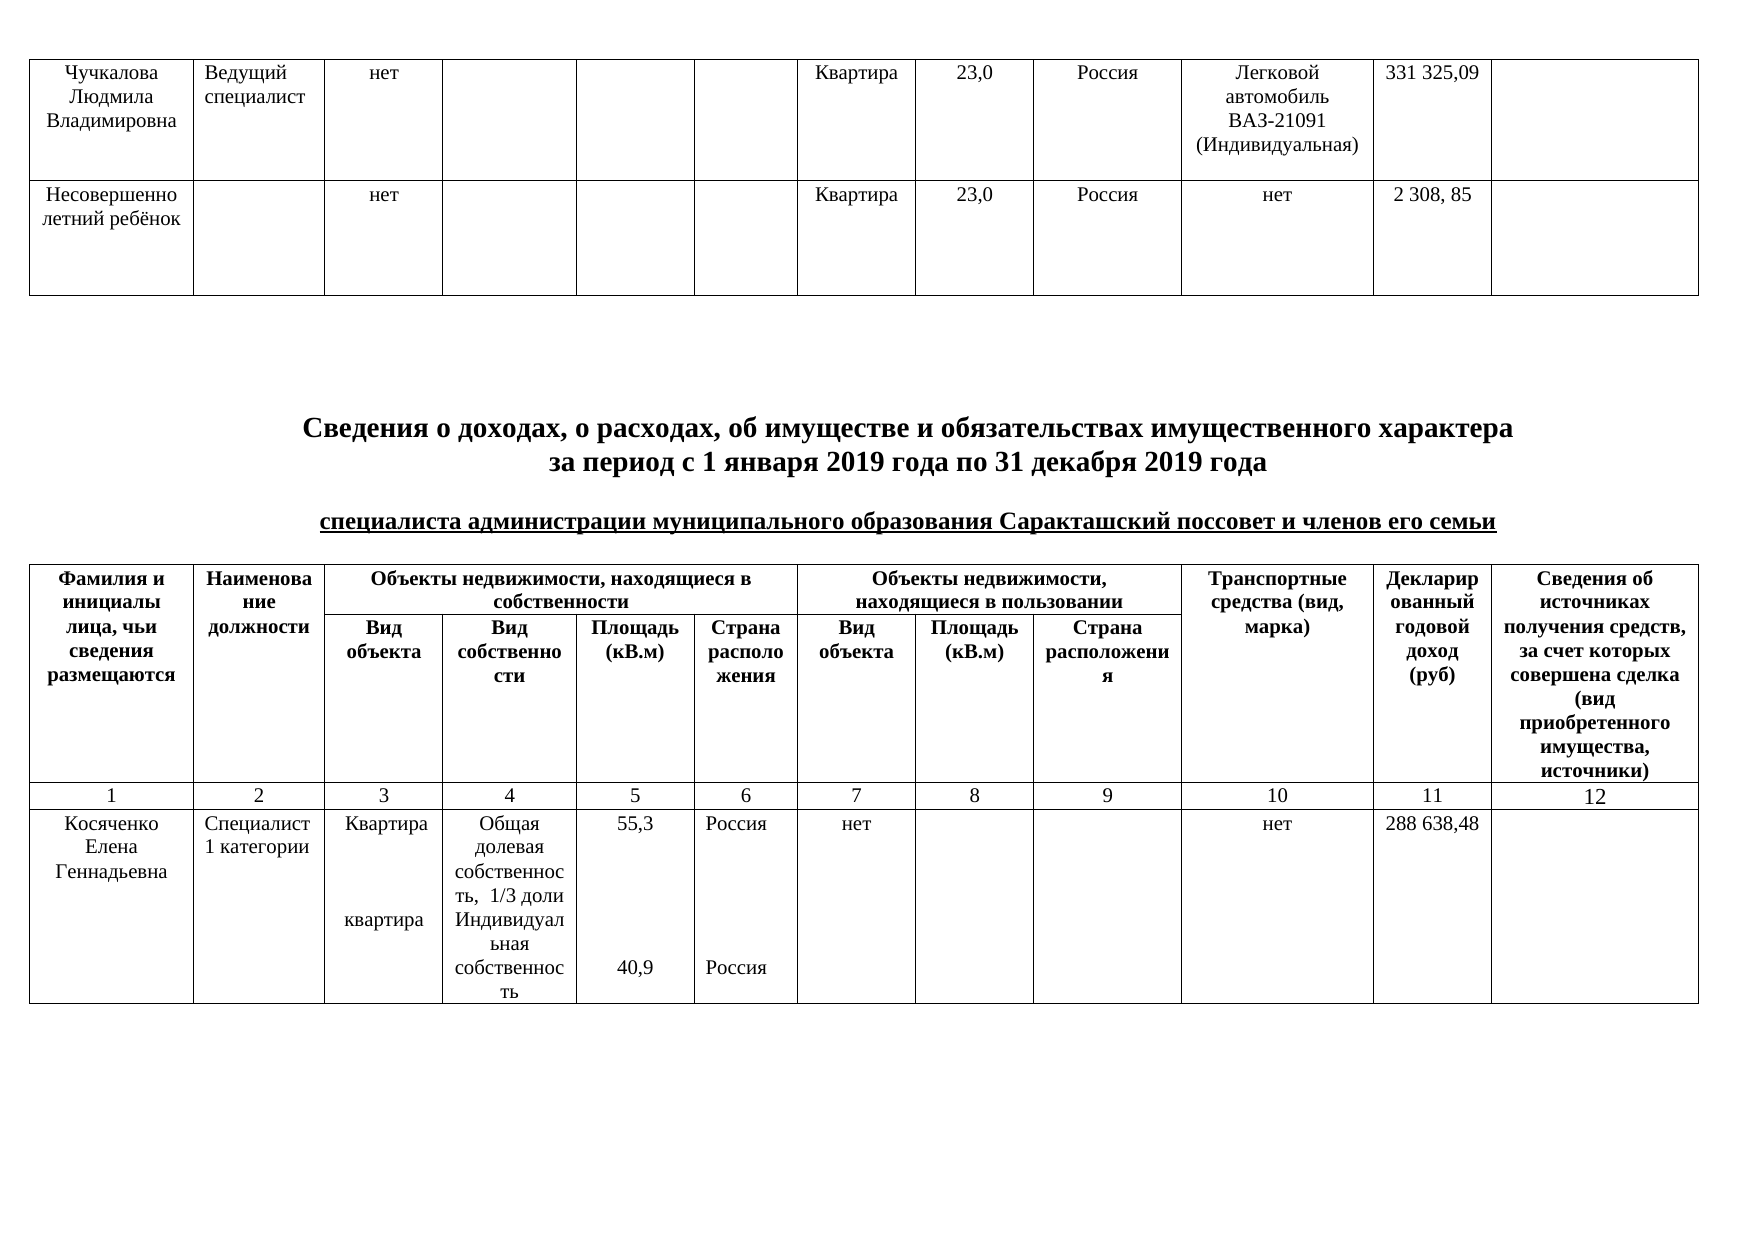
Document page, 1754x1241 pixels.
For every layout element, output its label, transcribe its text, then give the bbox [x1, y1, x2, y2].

table_cell [577, 60, 694, 180]
table_cell Чучкалова Людмила Владимировна [30, 60, 193, 180]
table_cell 2 [194, 783, 324, 809]
table_cell Вид объекта [798, 615, 915, 782]
table_cell [443, 60, 576, 180]
table_cell [194, 181, 324, 295]
table_cell [1492, 181, 1698, 295]
table_cell 331 325,09 [1374, 60, 1491, 180]
table_cell нет [325, 60, 442, 180]
table_cell Россия [1034, 181, 1181, 295]
table_header Наименование должности [194, 565, 324, 782]
subtitle специалиста администрации муниципального образования Саракташский поссовет и членов его семьи [118, 506, 1698, 535]
table_cell нет [325, 181, 442, 295]
table_cell Россия [1034, 60, 1181, 180]
table_cell Вид объекта [325, 615, 442, 782]
table_cell 7 [798, 783, 915, 809]
table_cell Площадь (кВ.м) [577, 615, 694, 782]
table_cell Площадь (кВ.м) [916, 615, 1033, 782]
table_cell нет [798, 810, 915, 1003]
table_cell 288 638,48 [1374, 810, 1491, 1003]
table_cell [443, 181, 576, 295]
subtitle Сведения о доходах, о расходах, об имуществе и обязательствах имущественного характера за период с 1 января 2019 года по 31 декабря 2019 года [118, 410, 1698, 477]
table_cell 10 [1182, 783, 1373, 809]
table_cell 12 [1492, 783, 1698, 809]
table_cell 9 [1034, 783, 1181, 809]
table_cell Вид собственности [443, 615, 576, 782]
table_cell Косяченко Елена Геннадьевна [30, 810, 193, 1003]
table_header Объекты недвижимости, находящиеся в пользовании [798, 565, 1181, 613]
table_cell Общая долевая собственность, 1/3 доли Индивидуальная собственность [443, 810, 576, 1003]
table_cell 8 [916, 783, 1033, 809]
table_cell 3 [325, 783, 442, 809]
table_header Фамилия и инициалы лица, чьи сведения размещаются [30, 565, 193, 782]
table_cell Несовершеннолетний ребёнок [30, 181, 193, 295]
table_header Декларированный годовой доход (руб) [1374, 565, 1491, 782]
table_cell Страна расположения [1034, 615, 1181, 782]
table_cell нет [1182, 810, 1373, 1003]
table_cell Специалист 1 категории [194, 810, 324, 1003]
table_cell 55,3 40,9 [577, 810, 694, 1003]
table_header Сведения об источниках получения средств, за счет которых совершена сделка (вид приобретенного имущества, источники) [1492, 565, 1698, 782]
table_cell [916, 810, 1033, 1003]
table_cell Квартира квартира [325, 810, 442, 1003]
table_cell Квартира [798, 60, 915, 180]
table_cell Ведущий специалист [194, 60, 324, 180]
table_cell 23,0 [916, 60, 1033, 180]
table_cell 2 308, 85 [1374, 181, 1491, 295]
table_cell [577, 181, 694, 295]
table_cell 5 [577, 783, 694, 809]
table_cell 4 [443, 783, 576, 809]
table_cell [1492, 810, 1698, 1003]
table_cell Квартира [798, 181, 915, 295]
table_cell 11 [1374, 783, 1491, 809]
table_cell [695, 181, 797, 295]
table_cell нет [1182, 181, 1373, 295]
table_cell Страна расположения [695, 615, 797, 782]
table_cell 23,0 [916, 181, 1033, 295]
table_header Транспортные средства (вид, марка) [1182, 565, 1373, 782]
table_cell Легковой автомобиль ВАЗ-21091 (Индивидуальная) [1182, 60, 1373, 180]
table_cell [695, 60, 797, 180]
table_cell Россия Россия [695, 810, 797, 1003]
table_cell 1 [30, 783, 193, 809]
table_cell [1034, 810, 1181, 1003]
table_cell 6 [695, 783, 797, 809]
table_header Объекты недвижимости, находящиеся в собственности [325, 565, 797, 613]
table_cell [1492, 60, 1698, 180]
